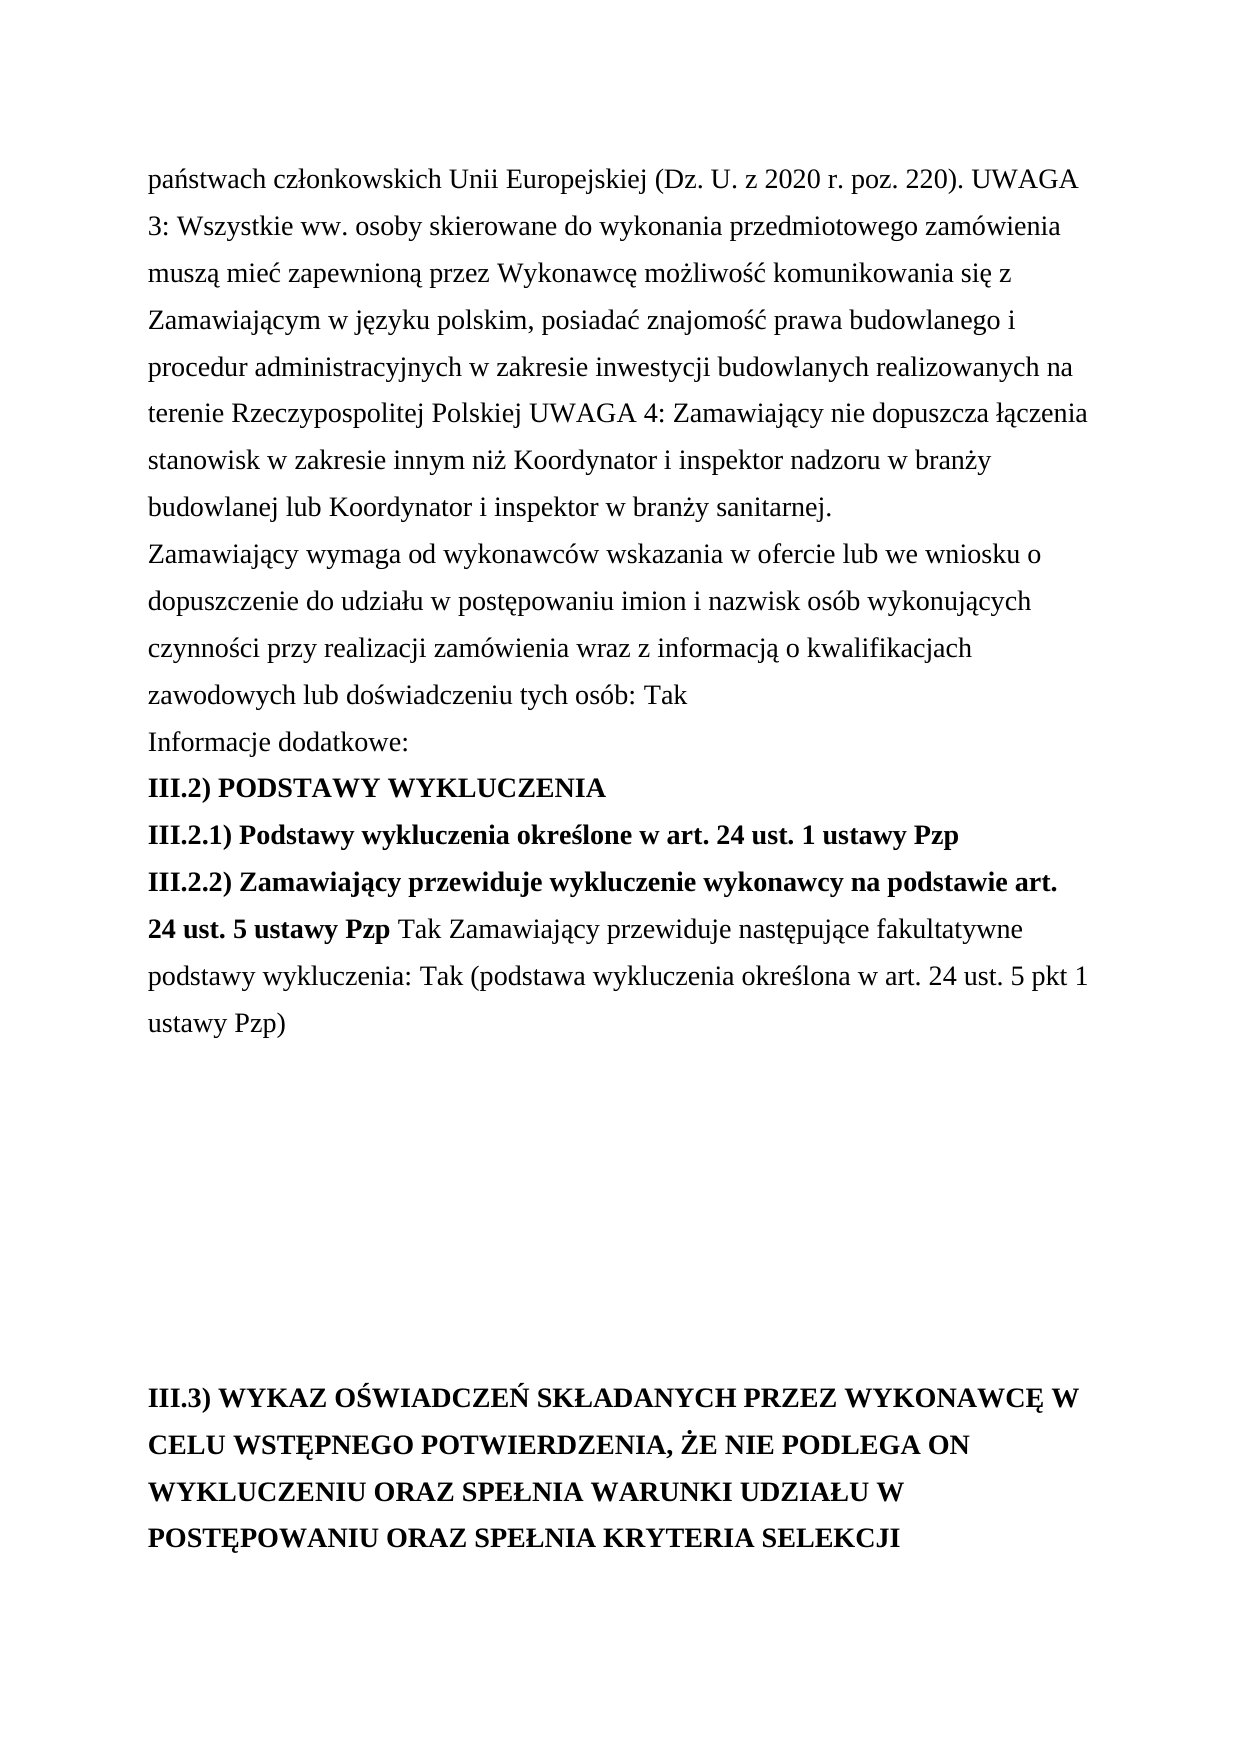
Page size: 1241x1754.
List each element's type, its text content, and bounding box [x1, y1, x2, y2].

text III.2.1) Podstawy wykluczenia określone w art. 24 ust. 1 ustawy Pzp III.2.2) Zamawiający przewiduje wykluczenie wykonawcy na podstawie art. 24 ust. 5 ustawy Pzp Tak Zamawiający przewiduje następujące fakultatywne podstawy wykluczenia: Tak (podstawa wykluczenia określona w art. 24 ust. 5 pkt 1 ustawy Pzp) [148, 804, 1093, 1366]
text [148, 148, 1093, 757]
text III.2) PODSTAWY WYKLUCZENIA [148, 757, 1093, 804]
text III.3) WYKAZ OŚWIADCZEŃ SKŁADANYCH PRZEZ WYKONAWCĘ W CELU WSTĘPNEGO POTWIERDZENIA, ŻE NIE PODLEGA ON WYKLUCZENIU ORAZ SPEŁNIA WARUNKI UDZIAŁU W POSTĘPOWANIU ORAZ SPEŁNIA KRYTERIA SELEKCJI [148, 1366, 1093, 1554]
